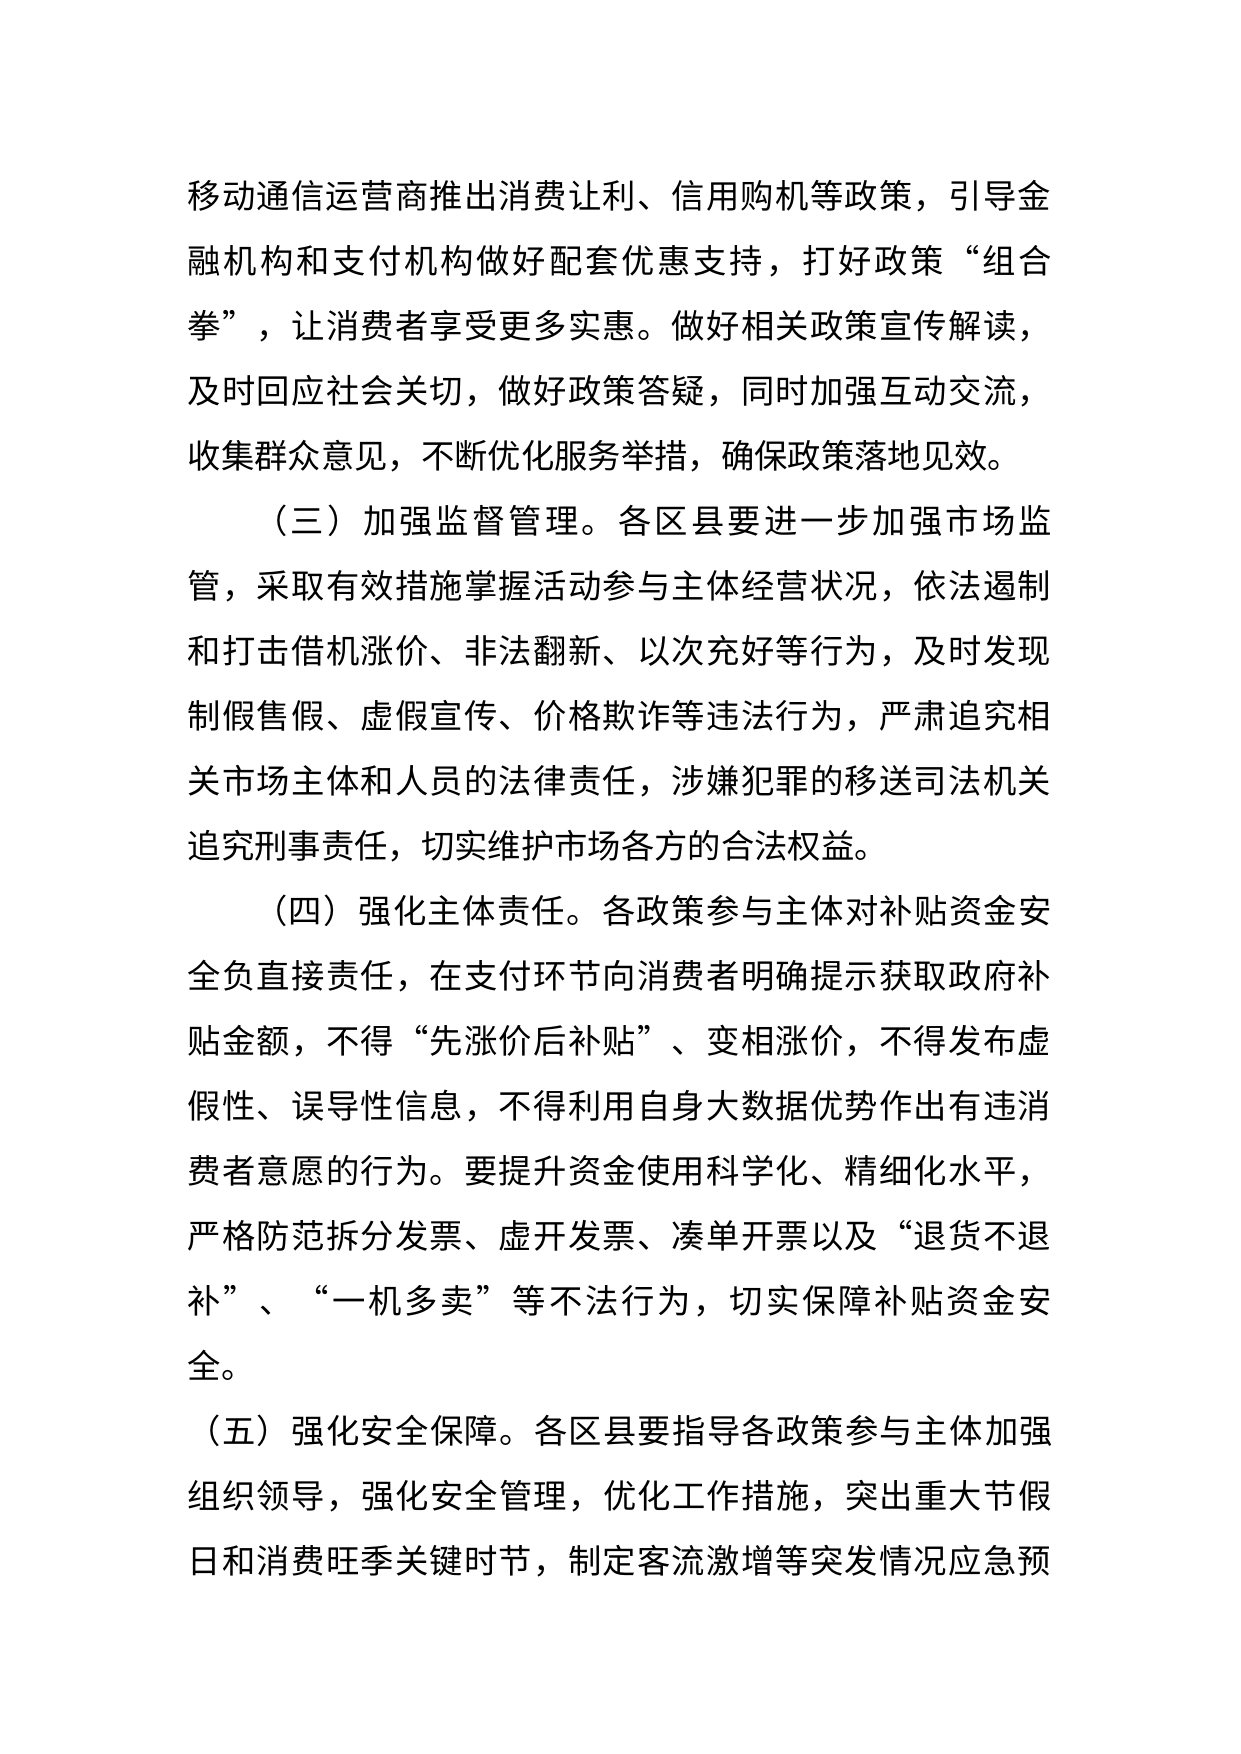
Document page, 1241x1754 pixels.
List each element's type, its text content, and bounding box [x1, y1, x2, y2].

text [187, 162, 1053, 487]
text （三）加强监督管理。各区县要进一步加强市场监管，采取有效措施掌握活动参与主体经营状况，依法遏制和打击借机涨价、非法翻新、以次充好等行为，及时发现制假售假、虚假宣传、价格欺诈等违法行为，严肃追究相关市场主体和人员的法律责任，涉嫌犯罪的移送司法机关追究刑事责任，切实维护市场各方的合法权益。 [187, 487, 1053, 877]
text （四）强化主体责任。各政策参与主体对补贴资金安全负直接责任，在支付环节向消费者明确提示获取政府补贴金额，不得“先涨价后补贴”、变相涨价，不得发布虚假性、误导性信息，不得利用自身大数据优势作出有违消费者意愿的行为。要提升资金使用科学化、精细化水平，严格防范拆分发票、虚开发票、凑单开票以及“退货不退补”、“一机多卖”等不法行为，切实保障补贴资金安全。 [187, 877, 1053, 1397]
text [187, 1397, 1053, 1592]
